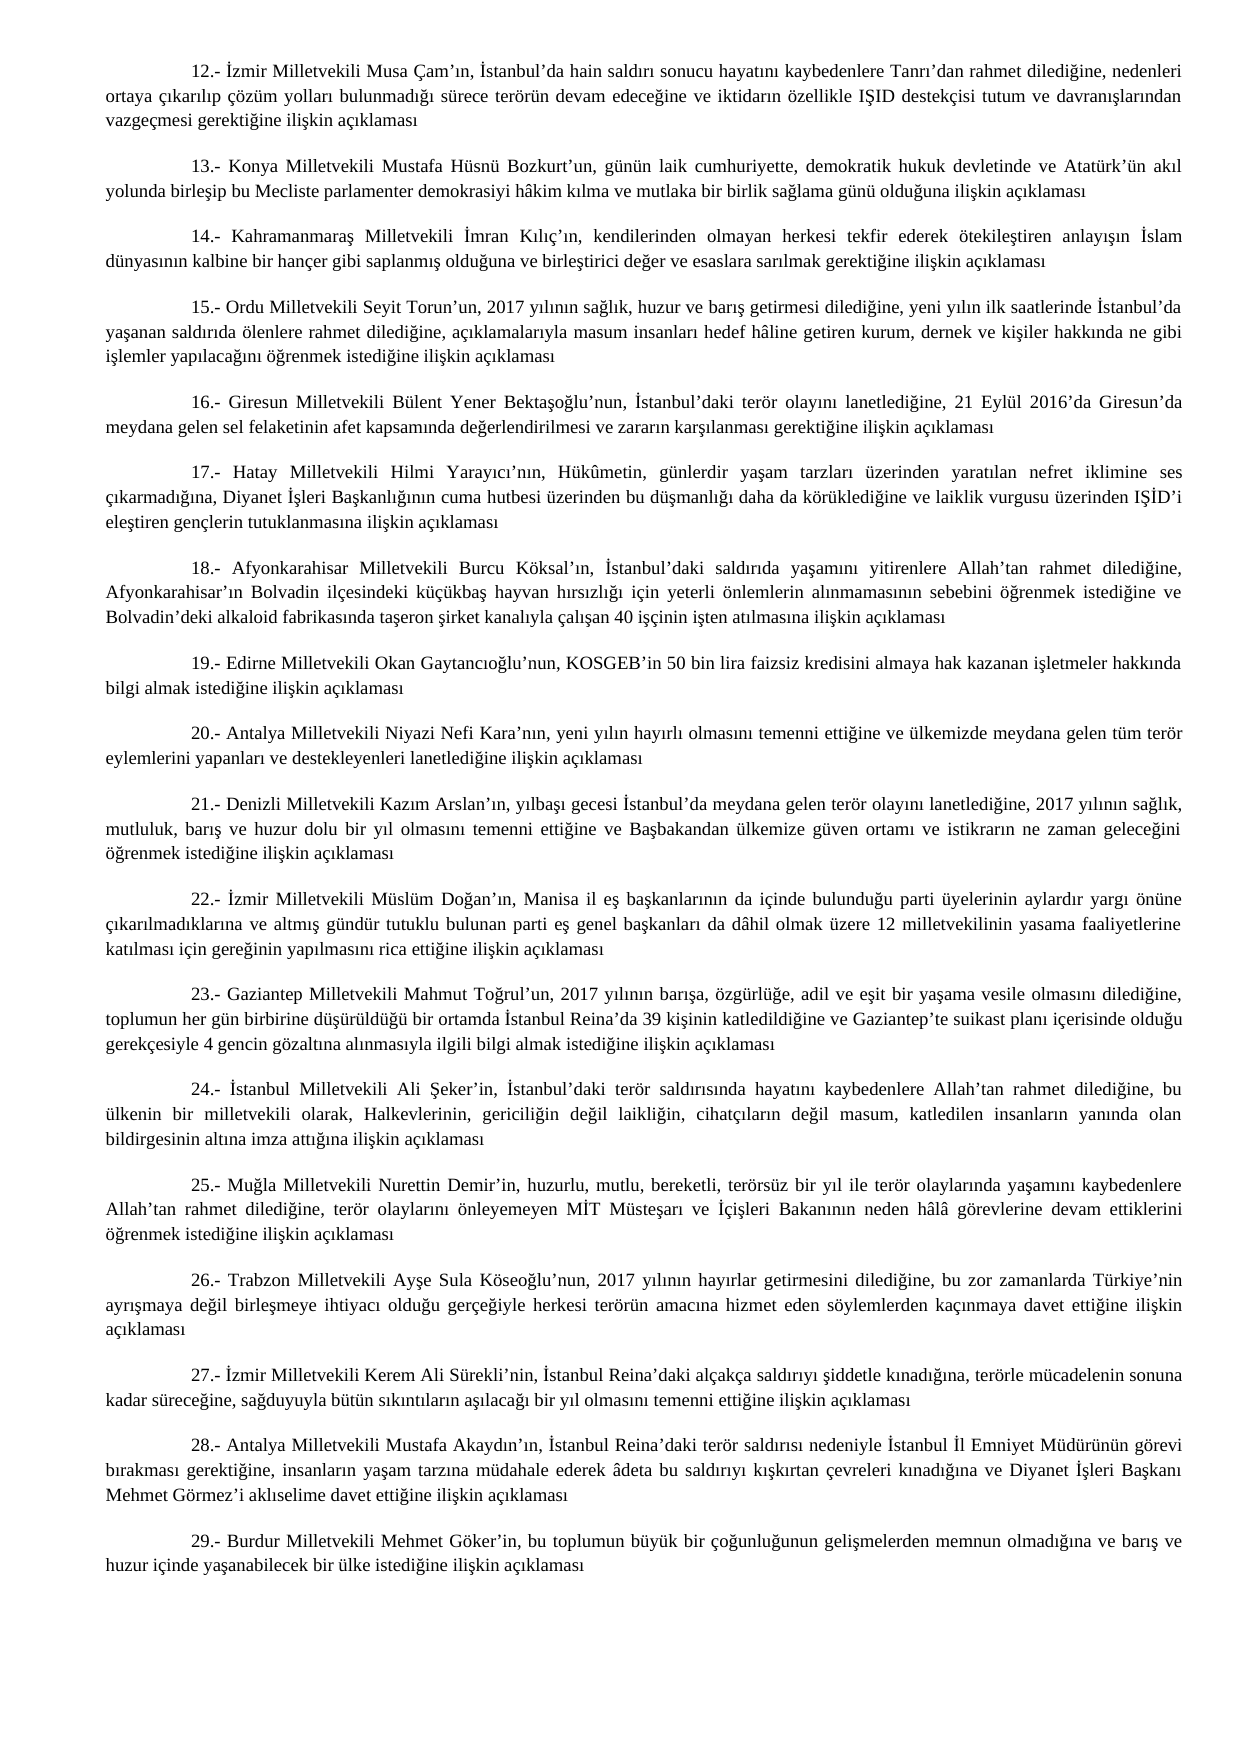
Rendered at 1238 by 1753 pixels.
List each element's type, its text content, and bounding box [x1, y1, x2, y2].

text 25.- Muğla Milletvekili Nurettin Demir’in, huzurlu, mutlu, bereketli, terörsüz bir yıl ile terör olaylarında yaşamını kaybedenlere Allah’tan rahmet dilediğine, terör olaylarını önleyemeyen MİT Müsteşarı ve İçişleri Bakanının neden hâlâ görevlerine devam ettiklerini öğrenmek istediğine ilişkin açıklaması [105, 1173, 1184, 1244]
text 21.- Denizli Milletvekili Kazım Arslan’ın, yılbaşı gecesi İstanbul’da meydana gelen terör olayını lanetlediğine, 2017 yılının sağlık, mutluluk, barış ve huzur dolu bir yıl olmasını temenni ettiğine ve Başbakandan ülkemize güven ortamı ve istikrarın ne zaman geleceğini öğrenmek istediğine ilişkin açıklaması [105, 793, 1184, 864]
text 13.- Konya Milletvekili Mustafa Hüsnü Bozkurt’un, günün laik cumhuriyette, demokratik hukuk devletinde ve Atatürk’ün akıl yolunda birleşip bu Mecliste parlamenter demokrasiyi hâkim kılma ve mutlaka bir birlik sağlama günü olduğuna ilişkin açıklaması [105, 155, 1184, 201]
text 17.- Hatay Milletvekili Hilmi Yarayıcı’nın, Hükûmetin, günlerdir yaşam tarzları üzerinden yaratılan nefret iklimine ses çıkarmadığına, Diyanet İşleri Başkanlığının cuma hutbesi üzerinden bu düşmanlığı daha da körüklediğine ve laiklik vurgusu üzerinden IŞİD’i eleştiren gençlerin tutuklanmasına ilişkin açıklaması [105, 461, 1184, 532]
text 22.- İzmir Milletvekili Müslüm Doğan’ın, Manisa il eş başkanlarının da içinde bulunduğu parti üyelerinin aylardır yargı önüne çıkarılmadıklarına ve altmış gündür tutuklu bulunan parti eş genel başkanları da dâhil olmak üzere 12 milletvekilinin yasama faaliyetlerine katılması için gereğinin yapılmasını rica ettiğine ilişkin açıklaması [105, 888, 1184, 959]
text 26.- Trabzon Milletvekili Ayşe Sula Köseoğlu’nun, 2017 yılının hayırlar getirmesini dilediğine, bu zor zamanlarda Türkiye’nin ayrışmaya değil birleşmeye ihtiyacı olduğu gerçeğiyle herkesi terörün amacına hizmet eden söylemlerden kaçınmaya davet ettiğine ilişkin açıklaması [105, 1269, 1184, 1340]
text 18.- Afyonkarahisar Milletvekili Burcu Köksal’ın, İstanbul’daki saldırıda yaşamını yitirenlere Allah’tan rahmet dilediğine, Afyonkarahisar’ın Bolvadin ilçesindeki küçükbaş hayvan hırsızlığı için yeterli önlemlerin alınmamasının sebebini öğrenmek istediğine ve Bolvadin’deki alkaloid fabrikasında taşeron şirket kanalıyla çalışan 40 işçinin işten atılmasına ilişkin açıklaması [105, 557, 1184, 628]
text 27.- İzmir Milletvekili Kerem Ali Sürekli’nin, İstanbul Reina’daki alçakça saldırıyı şiddetle kınadığına, terörle mücadelenin sonuna kadar süreceğine, sağduyuyla bütün sıkıntıların aşılacağı bir yıl olmasını temenni ettiğine ilişkin açıklaması [105, 1364, 1184, 1410]
text 14.- Kahramanmaraş Milletvekili İmran Kılıç’ın, kendilerinden olmayan herkesi tekfir ederek ötekileştiren anlayışın İslam dünyasının kalbine bir hançer gibi saplanmış olduğuna ve birleştirici değer ve esaslara sarılmak gerektiğine ilişkin açıklaması [105, 225, 1184, 272]
text 23.- Gaziantep Milletvekili Mahmut Toğrul’un, 2017 yılının barışa, özgürlüğe, adil ve eşit bir yaşama vesile olmasını dilediğine, toplumun her gün birbirine düşürüldüğü bir ortamda İstanbul Reina’da 39 kişinin katledildiğine ve Gaziantep’te suikast planı içerisinde olduğu gerekçesiyle 4 gencin gözaltına alınmasıyla ilgili bilgi almak istediğine ilişkin açıklaması [105, 983, 1184, 1054]
text 12.- İzmir Milletvekili Musa Çam’ın, İstanbul’da hain saldırı sonucu hayatını kaybedenlere Tanrı’dan rahmet dilediğine, nedenleri ortaya çıkarılıp çözüm yolları bulunmadığı sürece terörün devam edeceğine ve iktidarın özellikle IŞID destekçisi tutum ve davranışlarından vazgeçmesi gerektiğine ilişkin açıklaması [105, 60, 1184, 131]
text 19.- Edirne Milletvekili Okan Gaytancıoğlu’nun, KOSGEB’in 50 bin lira faizsiz kredisini almaya hak kazanan işletmeler hakkında bilgi almak istediğine ilişkin açıklaması [105, 652, 1184, 698]
text 24.- İstanbul Milletvekili Ali Şeker’in, İstanbul’daki terör saldırısında hayatını kaybedenlere Allah’tan rahmet dilediğine, bu ülkenin bir milletvekili olarak, Halkevlerinin, gericiliğin değil laikliğin, cihatçıların değil masum, katledilen insanların yanında olan bildirgesinin altına imza attığına ilişkin açıklaması [105, 1078, 1184, 1149]
text 28.- Antalya Milletvekili Mustafa Akaydın’ın, İstanbul Reina’daki terör saldırısı nedeniyle İstanbul İl Emniyet Müdürünün görevi bırakması gerektiğine, insanların yaşam tarzına müdahale ederek âdeta bu saldırıyı kışkırtan çevreleri kınadığına ve Diyanet İşleri Başkanı Mehmet Görmez’i aklıselime davet ettiğine ilişkin açıklaması [105, 1434, 1184, 1505]
text 20.- Antalya Milletvekili Niyazi Nefi Kara’nın, yeni yılın hayırlı olmasını temenni ettiğine ve ülkemizde meydana gelen tüm terör eylemlerini yapanları ve destekleyenleri lanetlediğine ilişkin açıklaması [105, 722, 1184, 768]
text 16.- Giresun Milletvekili Bülent Yener Bektaşoğlu’nun, İstanbul’daki terör olayını lanetlediğine, 21 Eylül 2016’da Giresun’da meydana gelen sel felaketinin afet kapsamında değerlendirilmesi ve zararın karşılanması gerektiğine ilişkin açıklaması [105, 391, 1184, 437]
text 29.- Burdur Milletvekili Mehmet Göker’in, bu toplumun büyük bir çoğunluğunun gelişmelerden memnun olmadığına ve barış ve huzur içinde yaşanabilecek bir ülke istediğine ilişkin açıklaması [105, 1529, 1184, 1576]
text 15.- Ordu Milletvekili Seyit Torun’un, 2017 yılının sağlık, huzur ve barış getirmesi dilediğine, yeni yılın ilk saatlerinde İstanbul’da yaşanan saldırıda ölenlere rahmet dilediğine, açıklamalarıyla masum insanları hedef hâline getiren kurum, dernek ve kişiler hakkında ne gibi işlemler yapılacağını öğrenmek istediğine ilişkin açıklaması [105, 296, 1184, 367]
